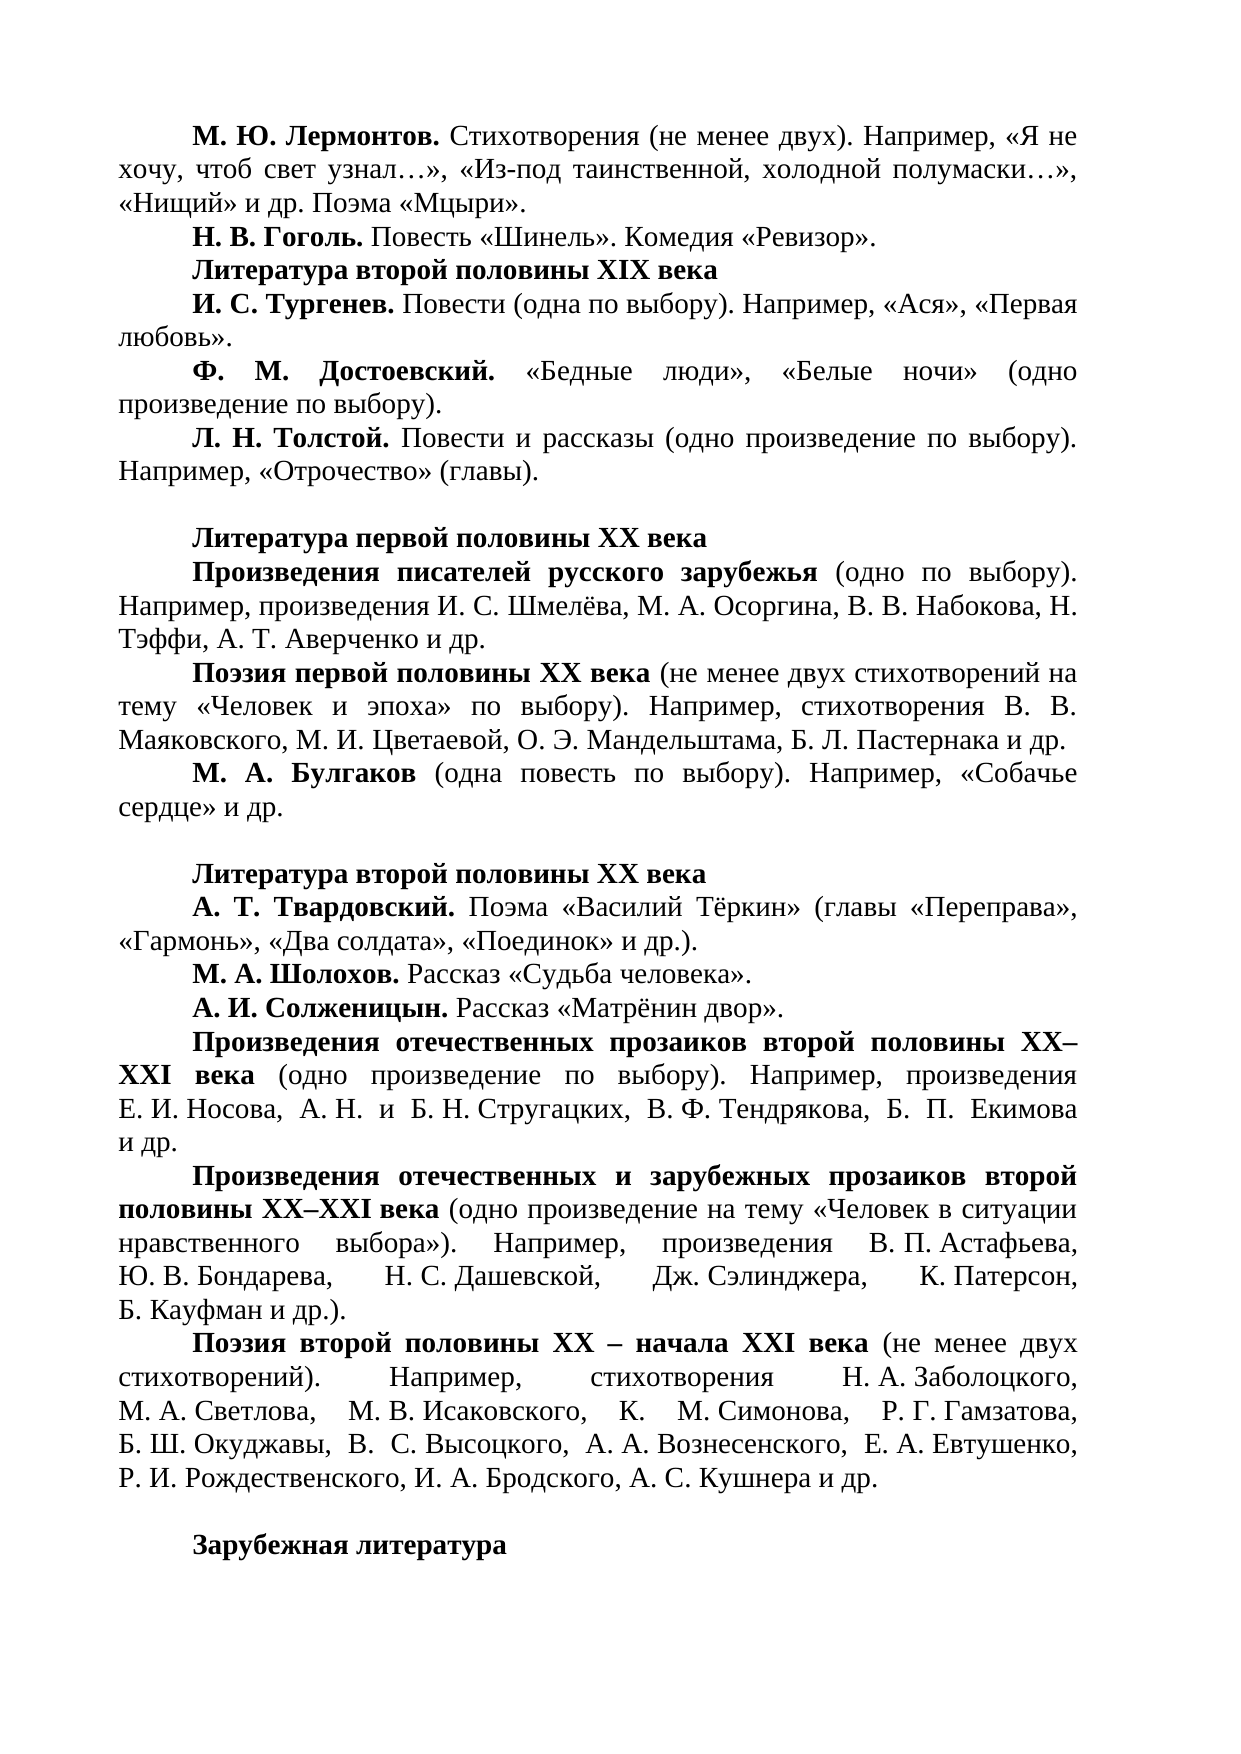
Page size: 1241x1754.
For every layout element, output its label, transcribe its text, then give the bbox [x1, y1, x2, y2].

text Поэзия второй половины XX – начала XXI века (не менее двух стихотворений). Например, стихотворения Н. А. Заболоцкого, М. А. Светлова, М. В. Исаковского, К. М. Симонова, Р. Г. Гамзатова, Б. Ш. Окуджавы, В. С. Высоцкого, А. А. Вознесенского, Е. А. Евтушенко, Р. И. Рождественского, И. А. Бродского, А. С. Кушнера и др. [118, 1326, 1078, 1493]
text Литература второй половины XX века [118, 856, 1078, 889]
text Литература второй половины XIX века [118, 252, 1078, 286]
text Литература первой половины XX века [118, 521, 1078, 554]
text Произведения писателей русского зарубежья (одно по выбору). Например, произведения И. С. Шмелёва, М. А. Осоргина, В. В. Набокова, Н. Тэффи, А. Т. Аверченко и др. [118, 554, 1078, 655]
text Н. В. Гоголь. Повесть «Шинель». Комедия «Ревизор». [118, 219, 1078, 252]
text Зарубежная литература [118, 1527, 1078, 1560]
text М. А. Шолохов. Рассказ «Судьба человека». [118, 957, 1078, 990]
text М. А. Булгаков (одна повесть по выбору). Например, «Собачье сердце» и др. [118, 755, 1078, 822]
text Произведения отечественных и зарубежных прозаиков второй половины XX–XXI века (одно произведение на тему «Человек в ситуации нравственного выбора»). Например, произведения В. П. Астафьева, Ю. В. Бондарева, Н. С. Дашевской, Дж. Сэлинджера, К. Патерсон, Б. Кауфман и др.). [118, 1158, 1078, 1326]
text М. Ю. Лермонтов. Стихотворения (не менее двух). Например, «Я не хочу, чтоб свет узнал…», «Из-под таинственной, холодной полумаски…», «Нищий» и др. Поэма «Мцыри». [118, 118, 1078, 219]
text И. С. Тургенев. Повести (одна по выбору). Например, «Ася», «Первая любовь». [118, 286, 1078, 353]
text А. И. Солженицын. Рассказ «Матрёнин двор». [118, 990, 1078, 1024]
text А. Т. Твардовский. Поэма «Василий Тёркин» (главы «Переправа», «Гармонь», «Два солдата», «Поединок» и др.). [118, 889, 1078, 957]
text Ф. М. Достоевский. «Бедные люди», «Белые ночи» (одно произведение по выбору). [118, 353, 1078, 420]
text Л. Н. Толстой. Повести и рассказы (одно произведение по выбору). Например, «Отрочество» (главы). [118, 420, 1078, 487]
text Поэзия первой половины ХХ века (не менее двух стихотворений на тему «Человек и эпоха» по выбору). Например, стихотворения В. В. Маяковского, М. И. Цветаевой, О. Э. Мандельштама, Б. Л. Пастернака и др. [118, 655, 1078, 755]
text Произведения отечественных прозаиков второй половины XX–XXI века (одно произведение по выбору). Например, произведения Е. И. Носова, А. Н. и Б. Н. Стругацких, В. Ф. Тендрякова, Б. П. Екимова и др. [118, 1024, 1078, 1158]
